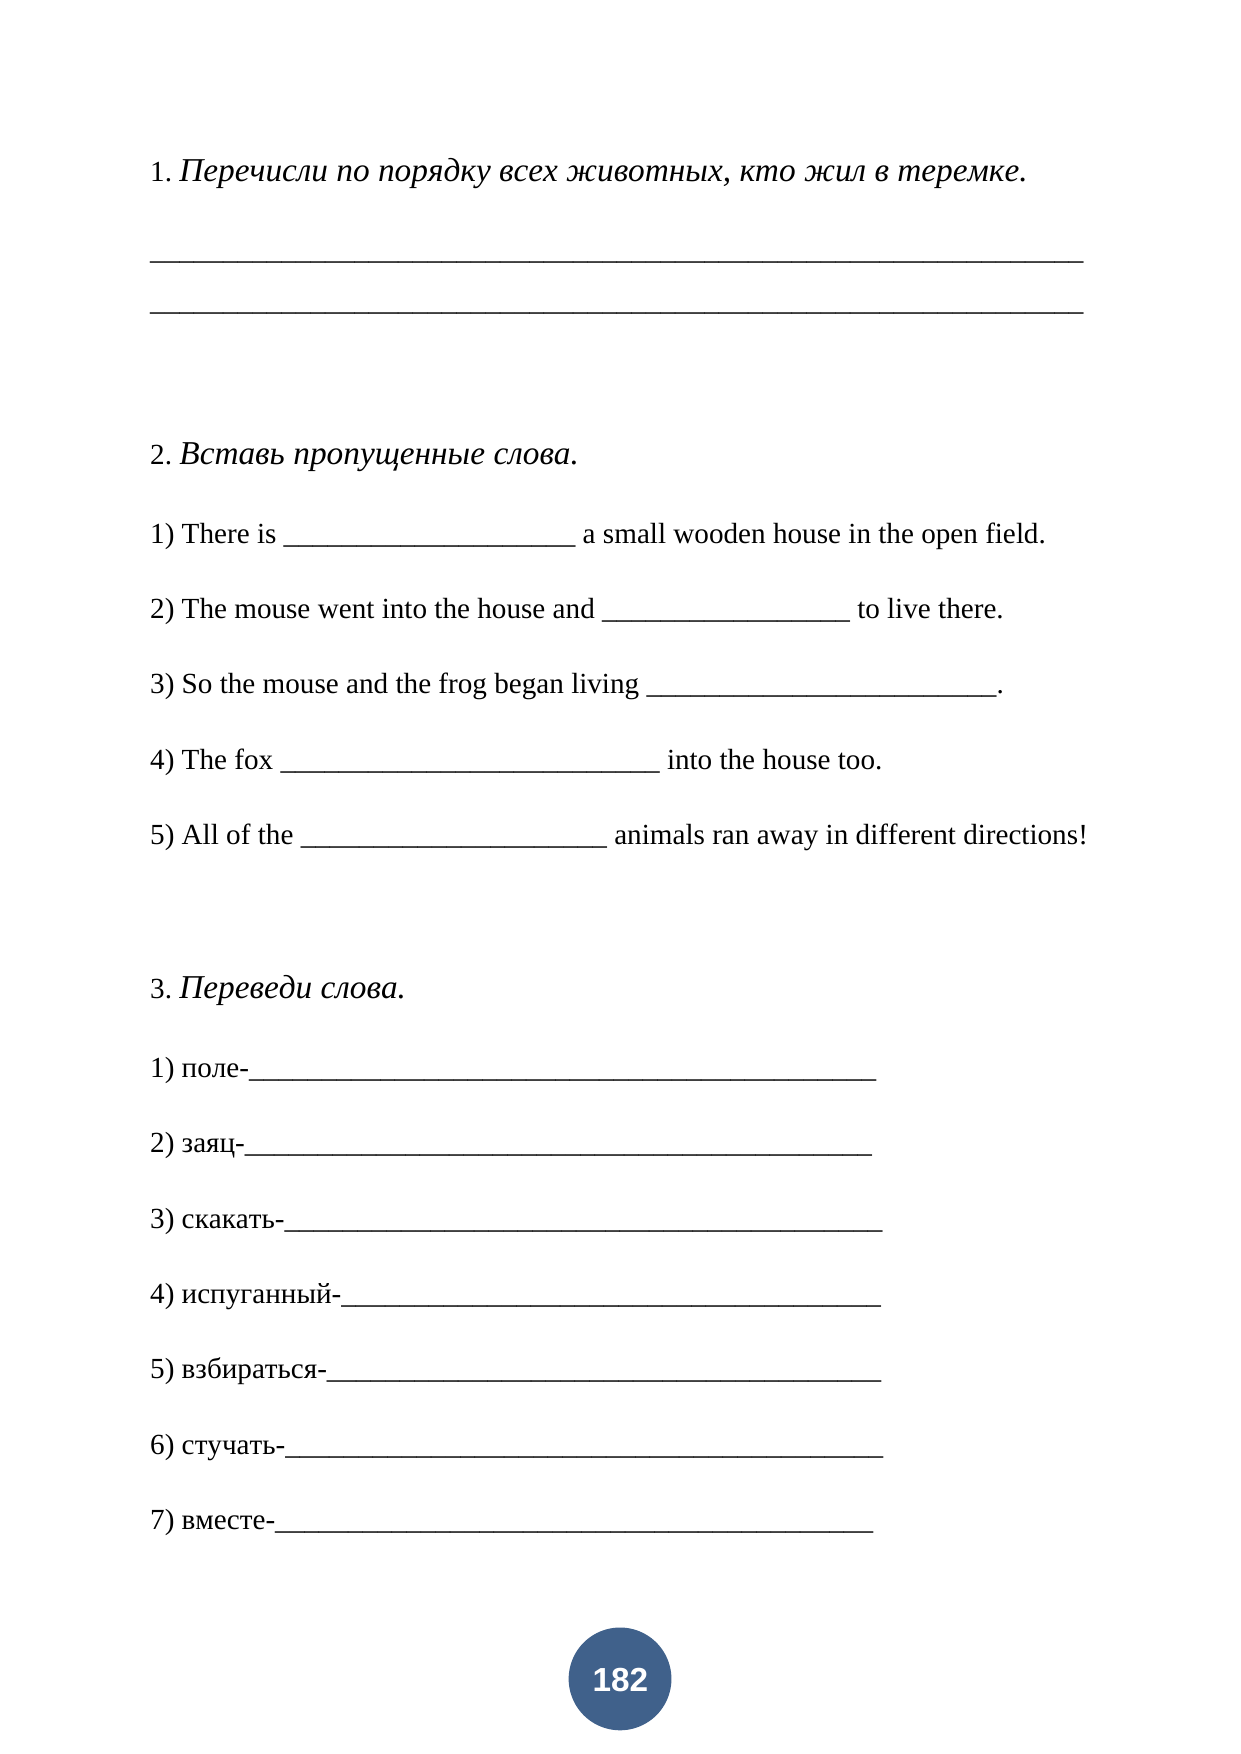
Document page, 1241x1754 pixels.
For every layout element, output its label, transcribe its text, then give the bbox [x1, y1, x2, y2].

text 7) вместе-_________________________________________ [150, 1502, 1090, 1536]
text 5) взбираться-______________________________________ [150, 1352, 1090, 1385]
text 4) The fox __________________________ into the house too. [150, 742, 1090, 775]
text 2) заяц-___________________________________________ [150, 1126, 1090, 1159]
text 5) All of the _____________________ animals ran away in different directions! [150, 817, 1090, 851]
text ________________________________________________________________________________________________________________________________ [150, 232, 1090, 316]
text 1) There is ____________________ a small wooden house in the open field. [150, 516, 1090, 549]
text 4) испуганный-_____________________________________ [150, 1276, 1090, 1310]
text 6) стучать-_________________________________________ [150, 1427, 1090, 1460]
text 3) So the mouse and the frog began living ________________________. [150, 667, 1090, 700]
text 1. Перечисли по порядку всех животных, кто жил в теремке. [150, 150, 1090, 188]
text 2. Вставь пропущенные слова. [150, 433, 1090, 472]
text 3. Переведи слова. [150, 968, 1090, 1006]
text 1) поле-___________________________________________ [150, 1050, 1090, 1084]
text 3) скакать-_________________________________________ [150, 1201, 1090, 1234]
text 2) The mouse went into the house and _________________ to live there. [150, 591, 1090, 625]
